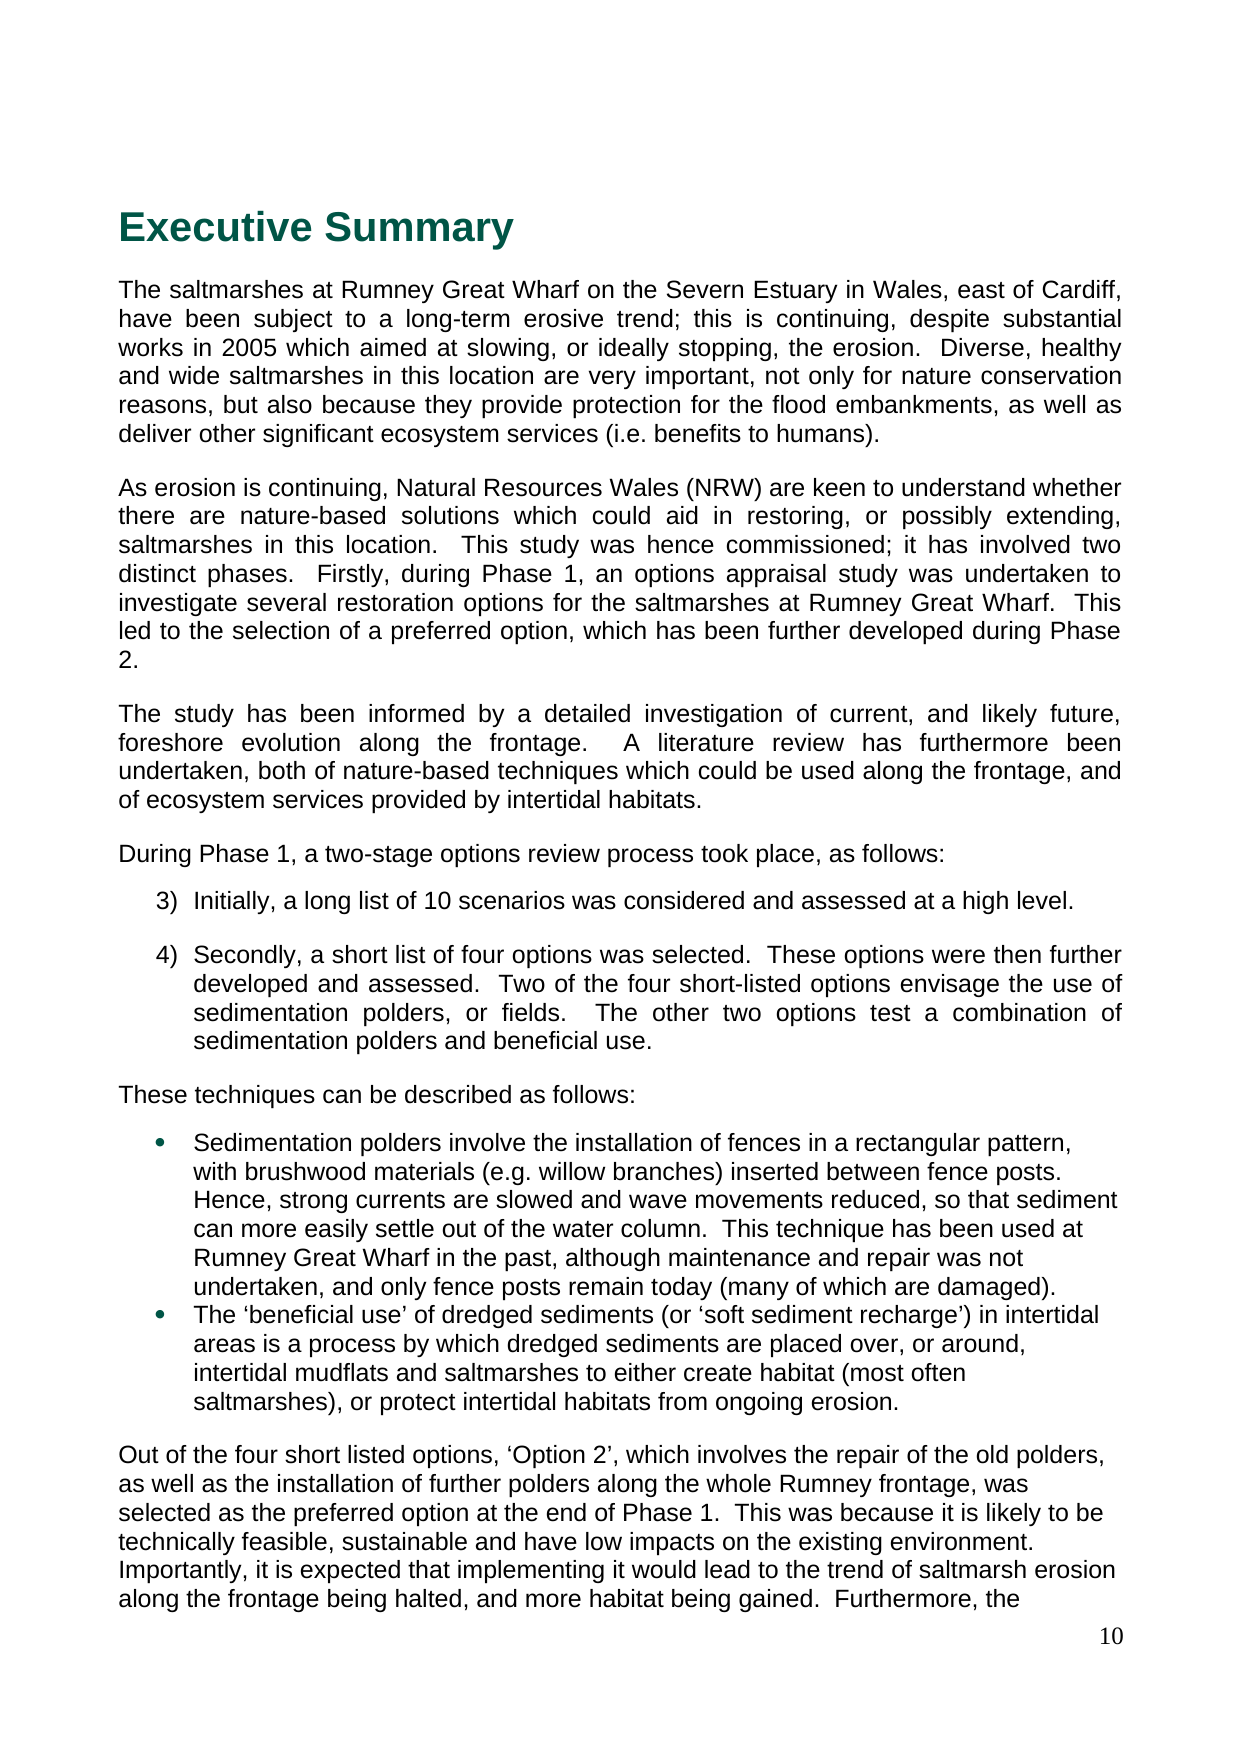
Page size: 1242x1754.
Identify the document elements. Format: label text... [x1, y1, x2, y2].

text As erosion is continuing, Natural Resources Wales (NRW) are keen to understand whether there are nature-based solutions which could aid in restoring, or possibly extending, saltmarshes in this location. This study was hence commissioned; it has involved two distinct phases. Firstly, during Phase 1, an options appraisal study was undertaken to investigate several restoration options for the saltmarshes at Rumney Great Wharf. This led to the selection of a preferred option, which has been further developed during Phase 2. [118, 473, 1123, 674]
text The saltmarshes at Rumney Great Wharf on the Severn Estuary in Wales, east of Cardiff, have been subject to a long-term erosive trend; this is continuing, despite substantial works in 2005 which aimed at slowing, or ideally stopping, the erosion. Diverse, healthy and wide saltmarshes in this location are very important, not only for nature conservation reasons, but also because they provide protection for the flood embankments, as well as deliver other significant ecosystem services (i.e. benefits to humans). [118, 275, 1123, 448]
list Secondly, a short list of four options was selected. These options were then further developed and assessed. Two of the four short-listed options envisage the use of sedimentation polders, or fields. The other two options test a combination of sedimentation polders and beneficial use. [156, 940, 1123, 1055]
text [118, 1440, 1123, 1613]
text The study has been informed by a detailed investigation of current, and likely future, foreshore evolution along the frontage. A literature review has furthermore been undertaken, both of nature-based techniques which could be used along the frontage, and of ecosystem services provided by intertidal habitats. [118, 699, 1123, 814]
list The ‘beneficial use’ of dredged sediments (or ‘soft sediment recharge’) in intertidal areas is a process by which dredged sediments are placed over, or around, intertidal mudflats and saltmarshes to either create habitat (most often saltmarshes), or protect intertidal habitats from ongoing erosion. [156, 1300, 1123, 1415]
list Initially, a long list of 10 scenarios was considered and assessed at a high level. [156, 886, 1123, 915]
text These techniques can be described as follows: [118, 1080, 1123, 1109]
subtitle Executive Summary [118, 202, 1123, 250]
text Sedimentation polders involve the installation of fences in a rectangular pattern, with brushwood materials (e.g. willow branches) inserted between fence posts. Hence, strong currents are slowed and wave movements reduced, so that sediment can more easily settle out of the water column. This technique has been used at Rumney Great Wharf in the past, although maintenance and repair was not undertaken, and only fence posts remain today (many of which are damaged). [156, 1128, 1123, 1300]
text During Phase 1, a two-stage options review process took place, as follows: [118, 839, 1123, 868]
